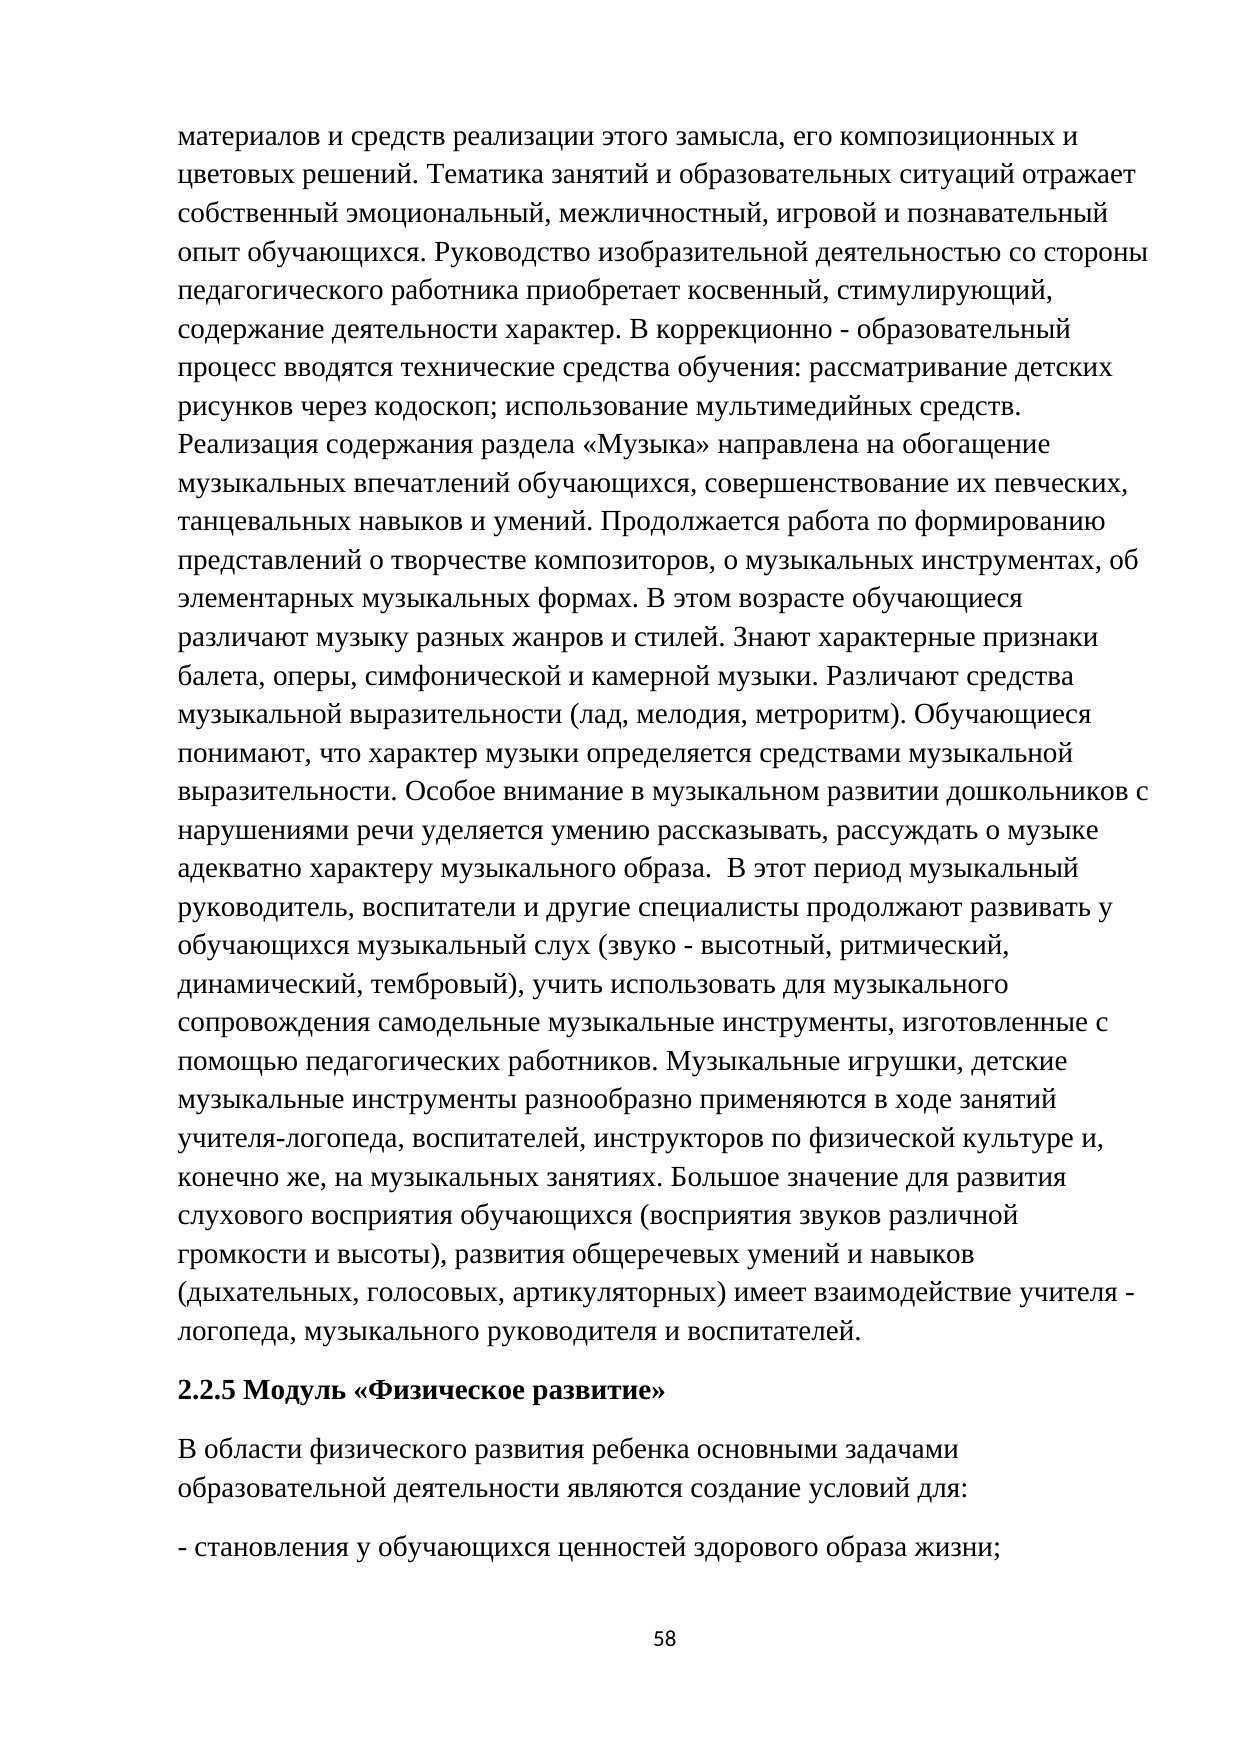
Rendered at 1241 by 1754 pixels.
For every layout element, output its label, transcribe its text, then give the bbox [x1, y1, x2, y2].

text 2.2.5 Модуль «Физическое развитие» [177, 1372, 1152, 1406]
text В области физического развития ребенка основными задачами образовательной деятельности являются создание условий для: [177, 1432, 1152, 1504]
text - становления у обучающихся ценностей здорового образа жизни; [177, 1529, 1152, 1563]
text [177, 118, 1152, 1346]
